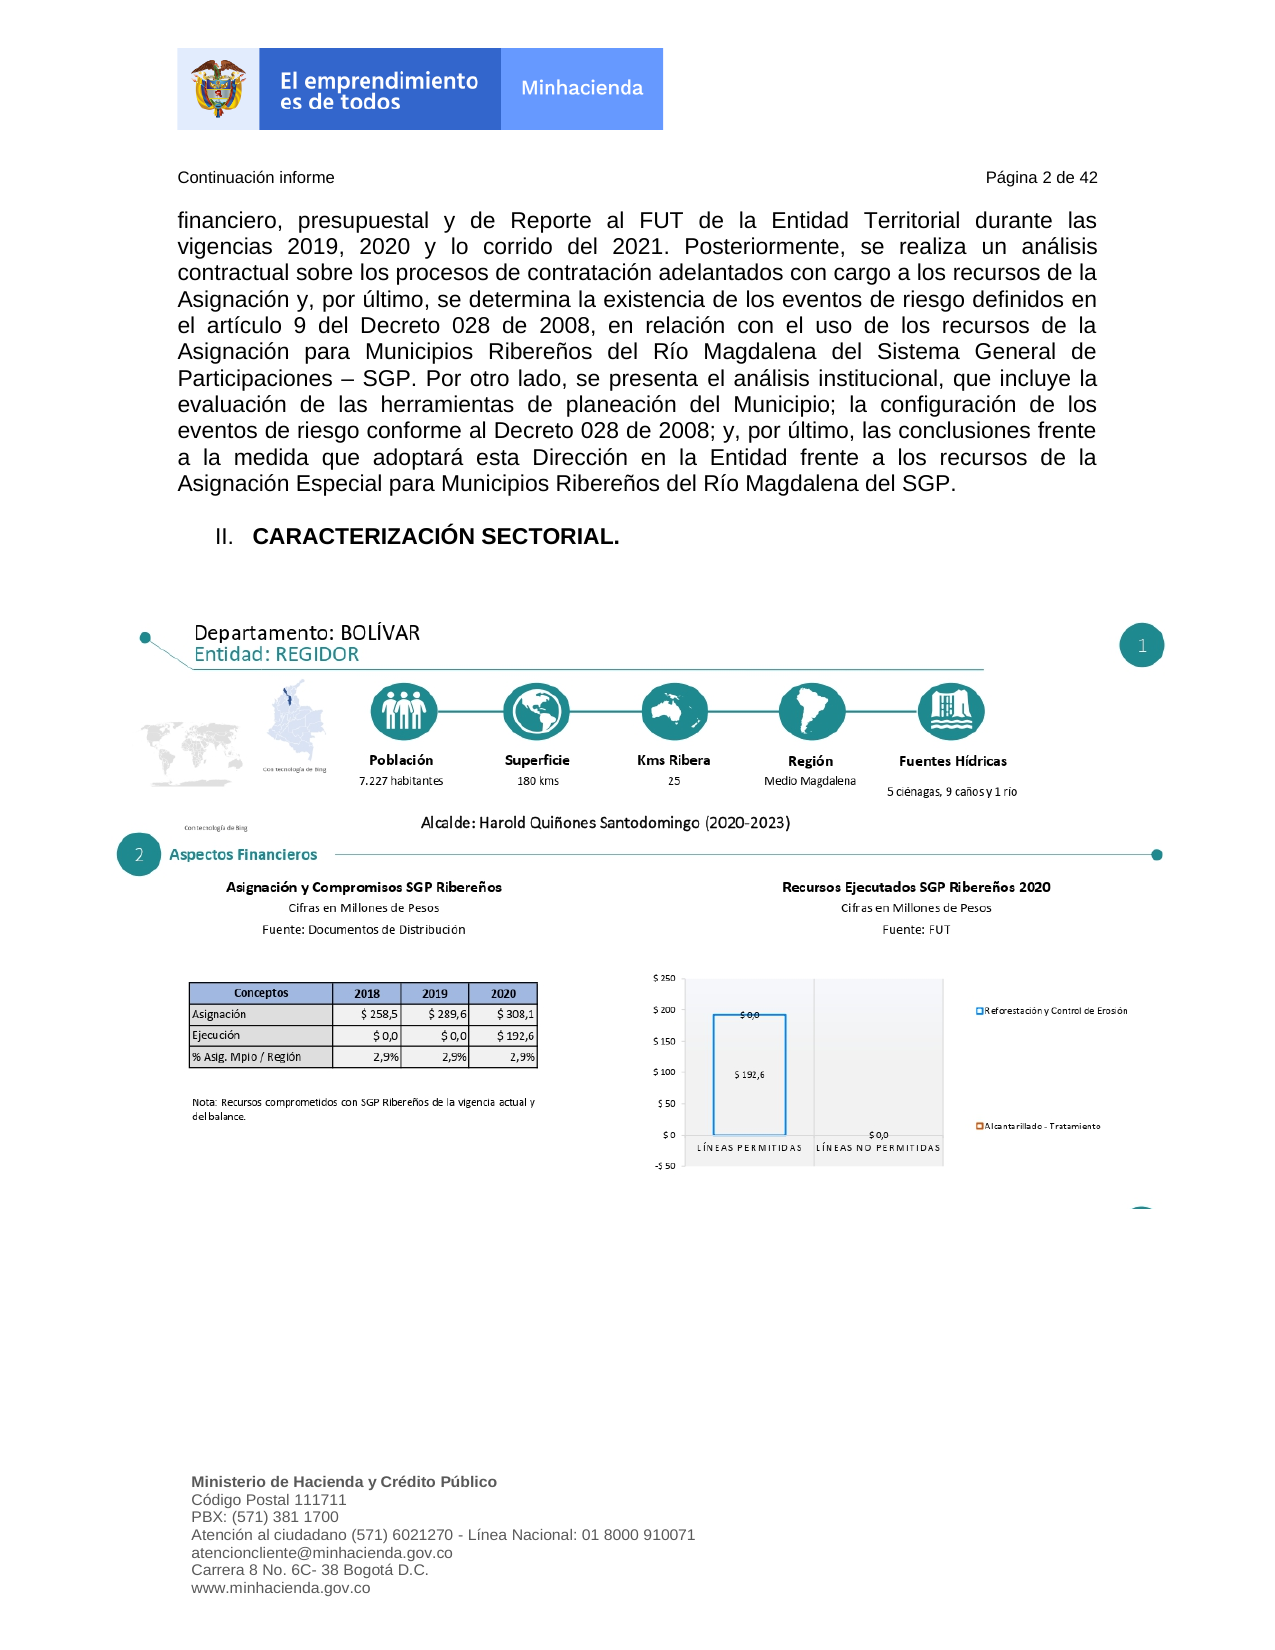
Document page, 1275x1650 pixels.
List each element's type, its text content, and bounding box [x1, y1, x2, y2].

picture [67, 576, 1218, 1209]
picture [177, 29, 664, 149]
list CARACTERIZACIÓN SECTORIAL. [215, 523, 1098, 549]
